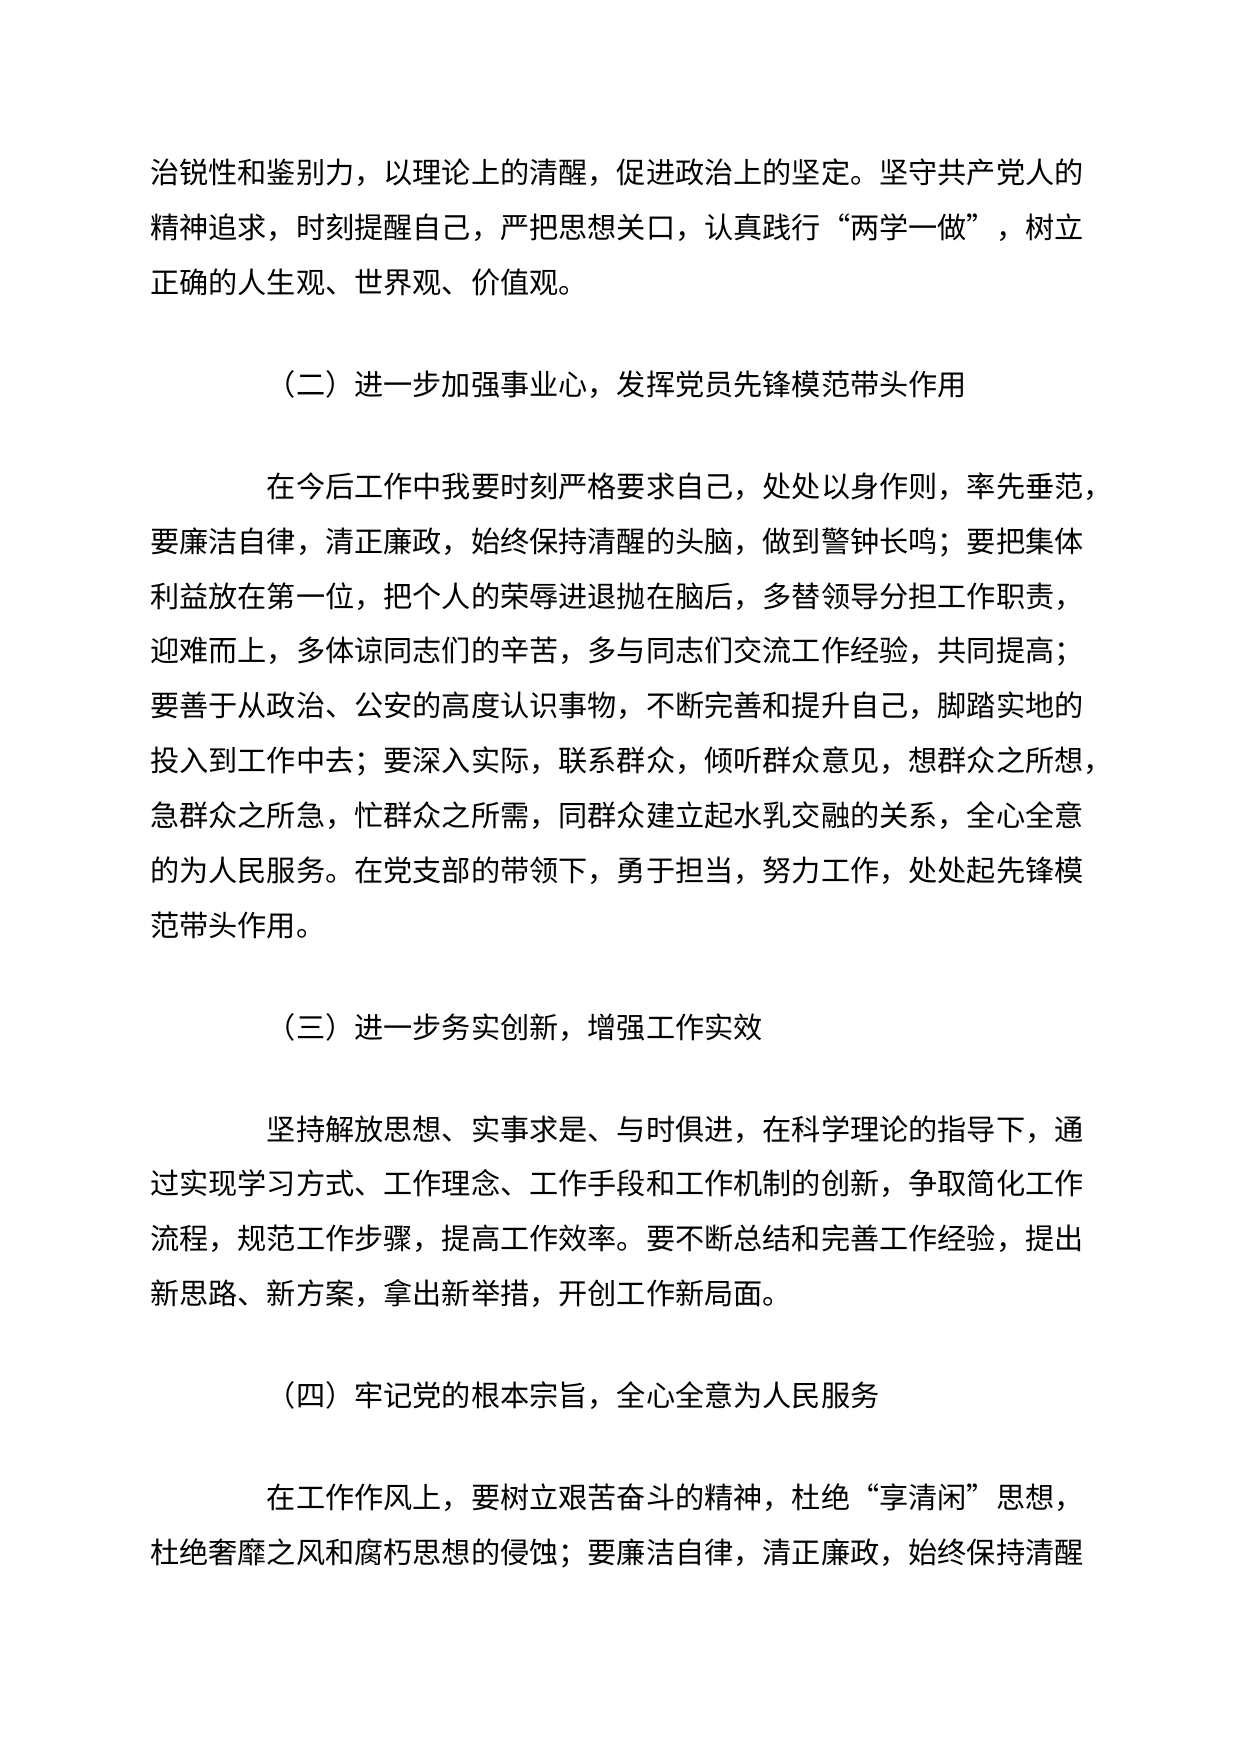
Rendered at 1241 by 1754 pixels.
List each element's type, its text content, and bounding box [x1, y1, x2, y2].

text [150, 1474, 1090, 1571]
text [150, 150, 1090, 302]
text （三）进一步务实创新，增强工作实效 [150, 1004, 1090, 1047]
text （二）进一步加强事业心，发挥党员先锋模范带头作用 [150, 362, 1090, 404]
text 坚持解放思想、实事求是、与时俱进，在科学理论的指导下，通过实现学习方式、工作理念、工作手段和工作机制的创新，争取简化工作流程，规范工作步骤，提高工作效率。要不断总结和完善工作经验，提出新思路、新方案，拿出新举措，开创工作新局面。 [150, 1106, 1090, 1313]
text 在今后工作中我要时刻严格要求自己，处处以身作则，率先垂范，要廉洁自律，清正廉政，始终保持清醒的头脑，做到警钟长鸣；要把集体利益放在第一位，把个人的荣辱进退抛在脑后，多替领导分担工作职责，迎难而上，多体谅同志们的辛苦，多与同志们交流工作经验，共同提高；要善于从政治、公安的高度认识事物，不断完善和提升自己，脚踏实地的投入到工作中去；要深入实际，联系群众，倾听群众意见，想群众之所想，急群众之所急，忙群众之所需，同群众建立起水乳交融的关系，全心全意的为人民服务。在党支部的带领下，勇于担当，努力工作，处处起先锋模范带头作用。 [150, 463, 1090, 945]
text （四）牢记党的根本宗旨，全心全意为人民服务 [150, 1372, 1090, 1415]
